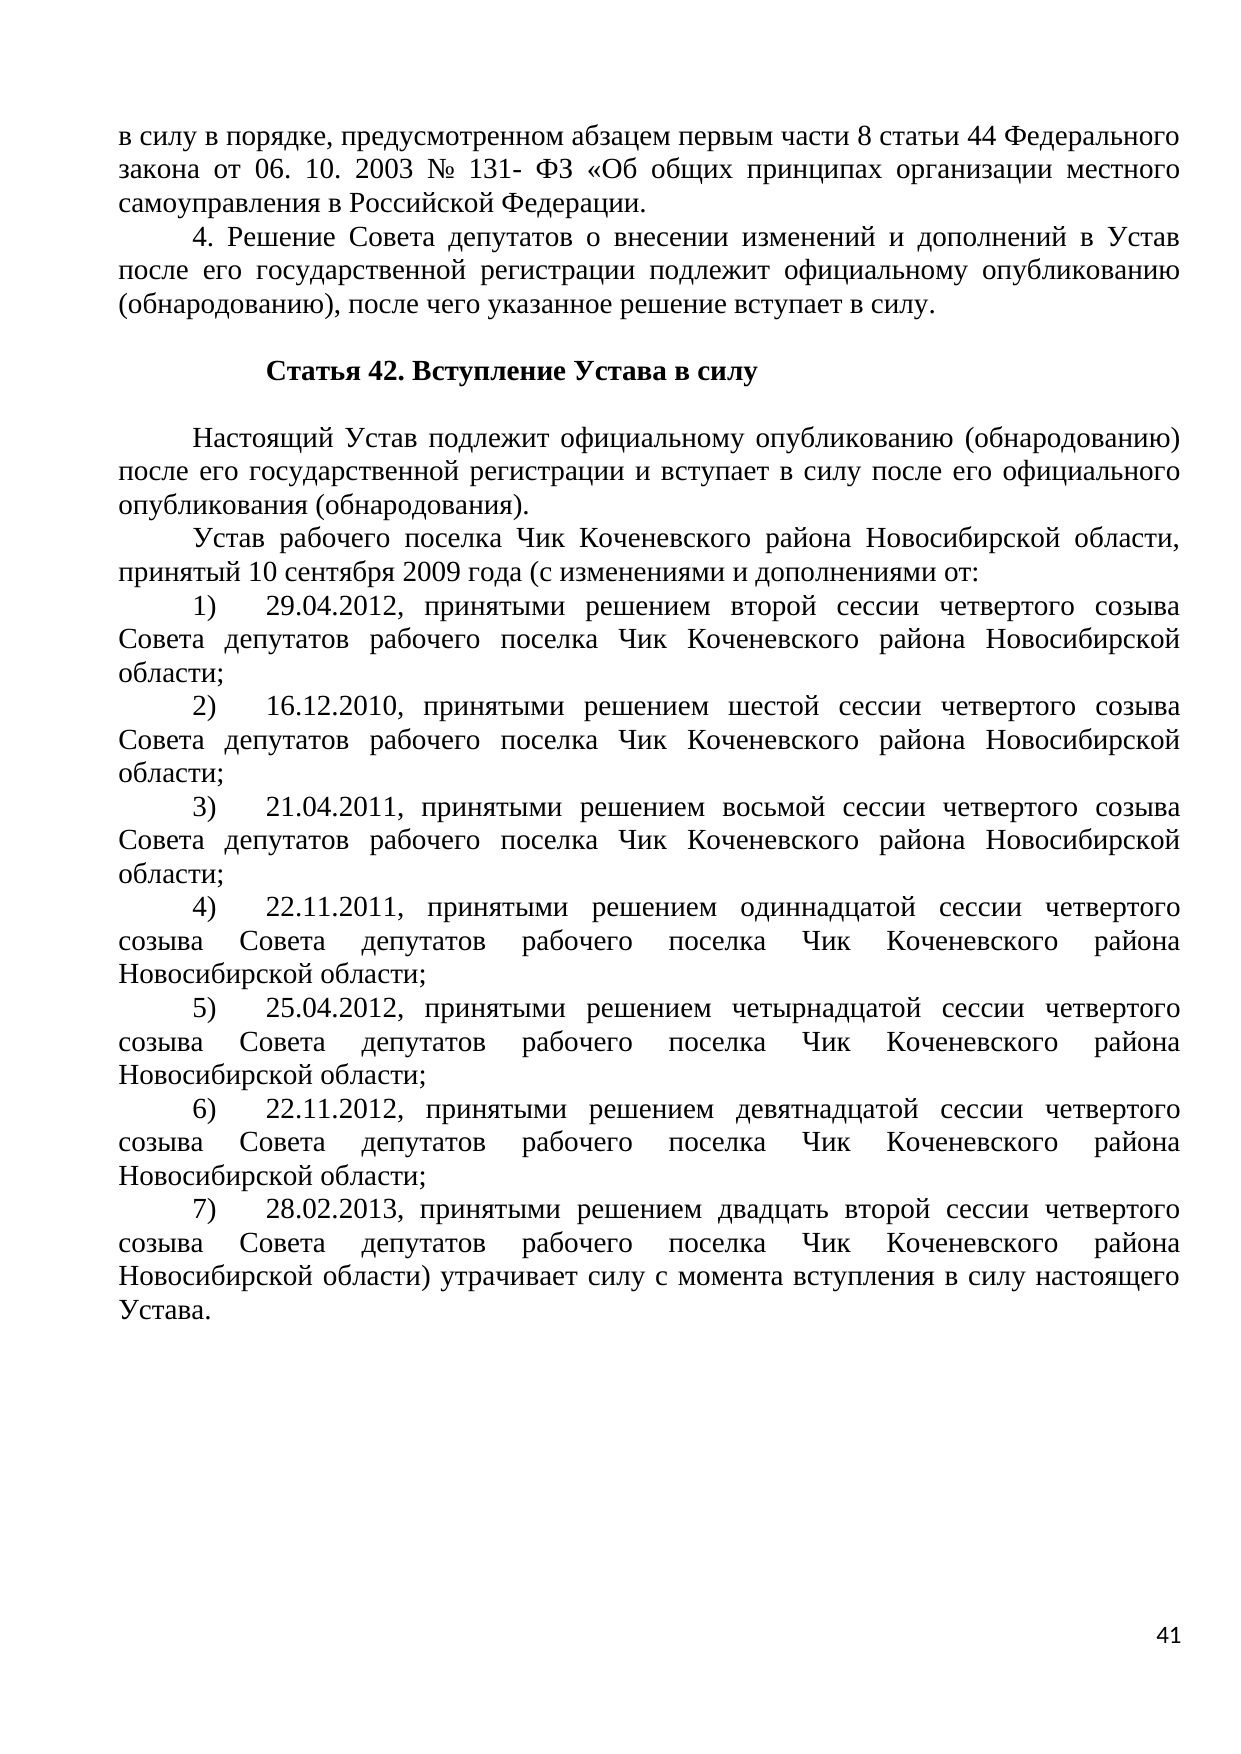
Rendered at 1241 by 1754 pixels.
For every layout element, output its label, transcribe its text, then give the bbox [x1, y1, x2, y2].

list 28.02.2013, принятыми решением двадцать второй сессии четвертого созыва Совета депутатов рабочего поселка Чик Коченевского района Новосибирской области) утрачивает силу с момента вступления в силу настоящего Устава. [118, 1191, 1181, 1326]
text Настоящий Устав подлежит официальному опубликованию (обнародованию) после его государственной регистрации и вступает в силу после его официального опубликования (обнародования). [118, 420, 1181, 521]
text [118, 118, 1181, 219]
text 4. Решение Совета депутатов о внесении изменений и дополнений в Устав после его государственной регистрации подлежит официальному опубликованию (обнародованию), после чего указанное решение вступает в силу. [118, 219, 1181, 319]
list 16.12.2010, принятыми решением шестой сессии четвертого созыва Совета депутатов рабочего поселка Чик Коченевского района Новосибирской области; [118, 688, 1181, 789]
text Устав рабочего поселка Чик Коченевского района Новосибирской области, принятый 10 сентября 2009 года (с изменениями и дополнениями от: [118, 521, 1181, 588]
text Статья 42. Вступление Устава в силу [118, 353, 1181, 386]
list 29.04.2012, принятыми решением второй сессии четвертого созыва Совета депутатов рабочего поселка Чик Коченевского района Новосибирской области; [118, 588, 1181, 688]
list 25.04.2012, принятыми решением четырнадцатой сессии четвертого созыва Совета депутатов рабочего поселка Чик Коченевского района Новосибирской области; [118, 990, 1181, 1091]
list 22.11.2011, принятыми решением одиннадцатой сессии четвертого созыва Совета депутатов рабочего поселка Чик Коченевского района Новосибирской области; [118, 889, 1181, 990]
list 21.04.2011, принятыми решением восьмой сессии четвертого созыва Совета депутатов рабочего поселка Чик Коченевского района Новосибирской области; [118, 789, 1181, 889]
list 22.11.2012, принятыми решением девятнадцатой сессии четвертого созыва Совета депутатов рабочего поселка Чик Коченевского района Новосибирской области; [118, 1091, 1181, 1191]
